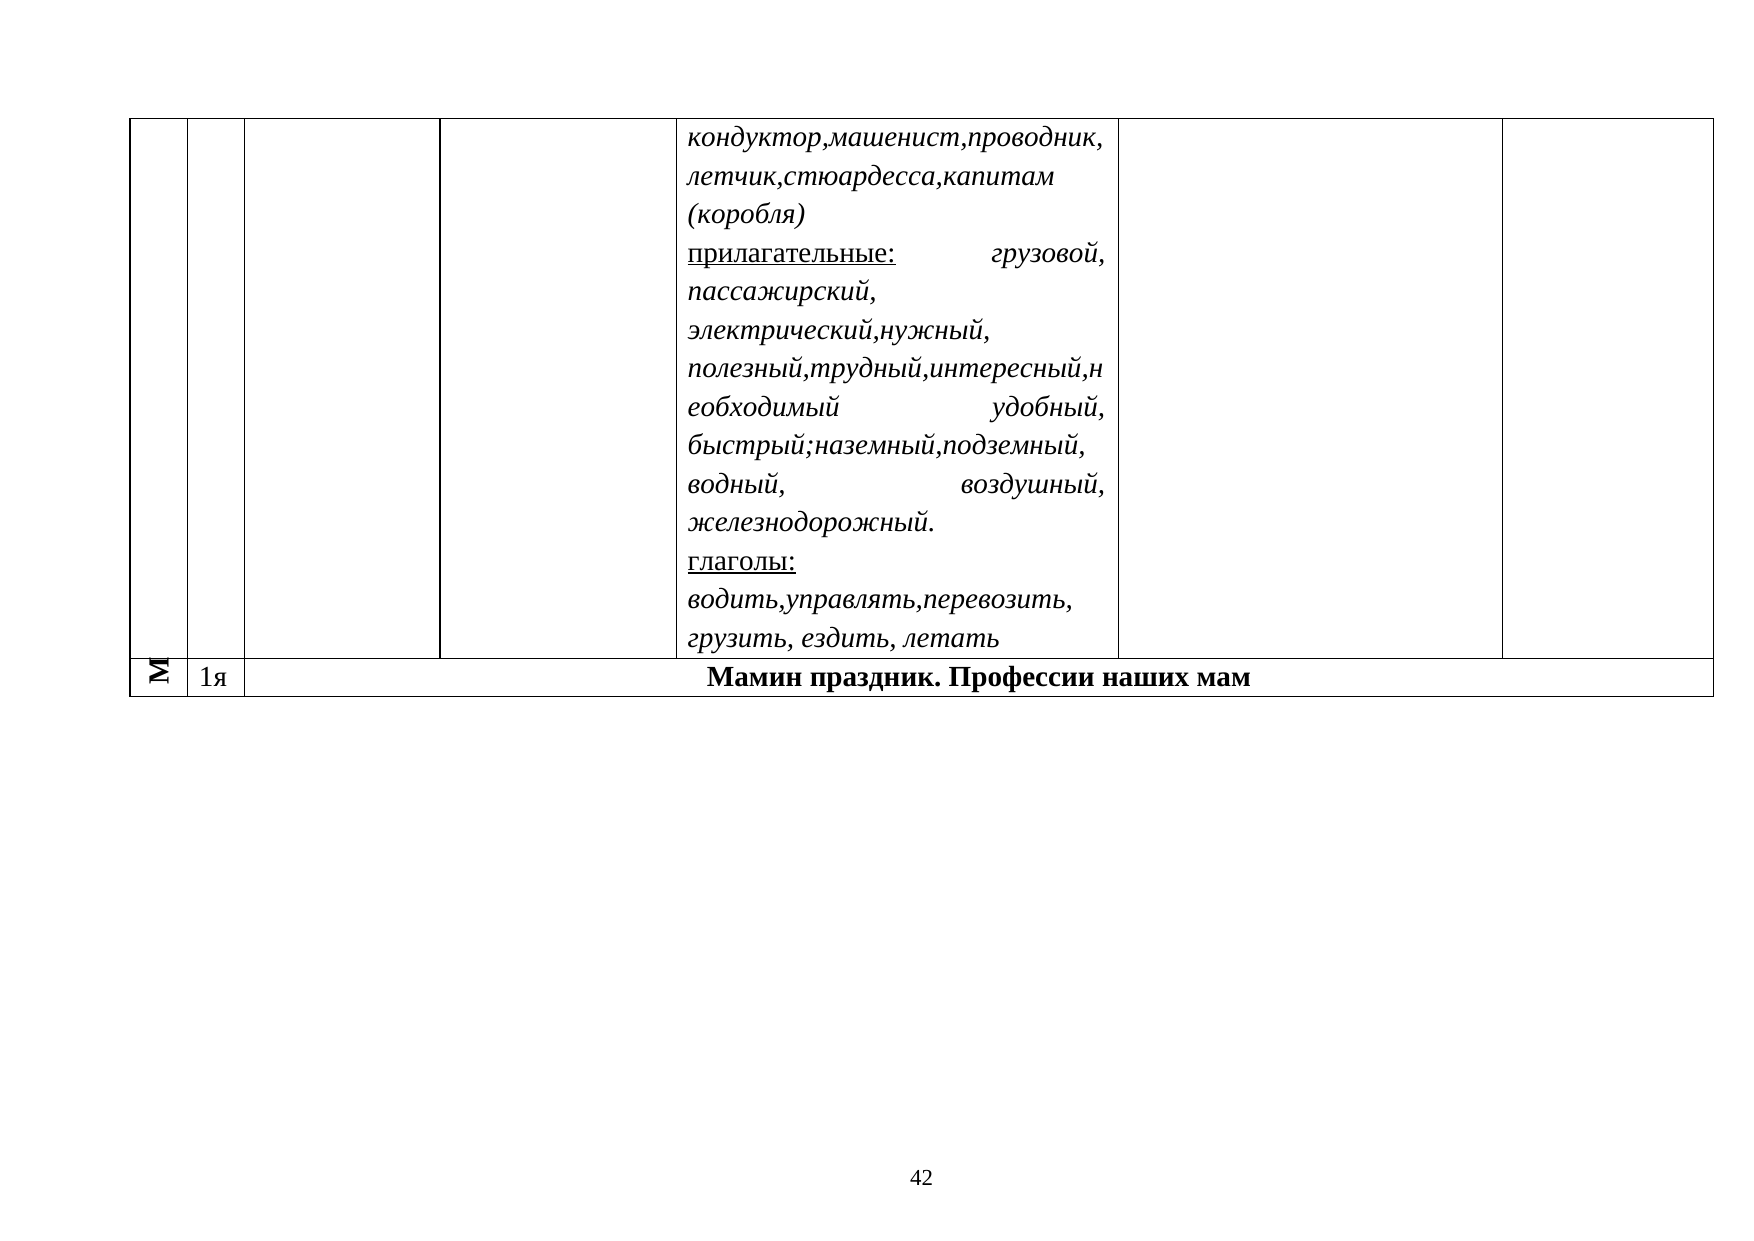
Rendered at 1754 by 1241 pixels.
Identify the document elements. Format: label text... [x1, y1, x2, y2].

table_cell Мамин праздник. Профессии наших мам [245, 659, 1713, 696]
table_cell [1119, 119, 1502, 658]
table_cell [441, 119, 676, 658]
table_cell 1я [188, 659, 244, 696]
table_cell Март [131, 659, 187, 696]
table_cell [245, 119, 439, 658]
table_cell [677, 119, 1118, 658]
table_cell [1503, 119, 1713, 658]
